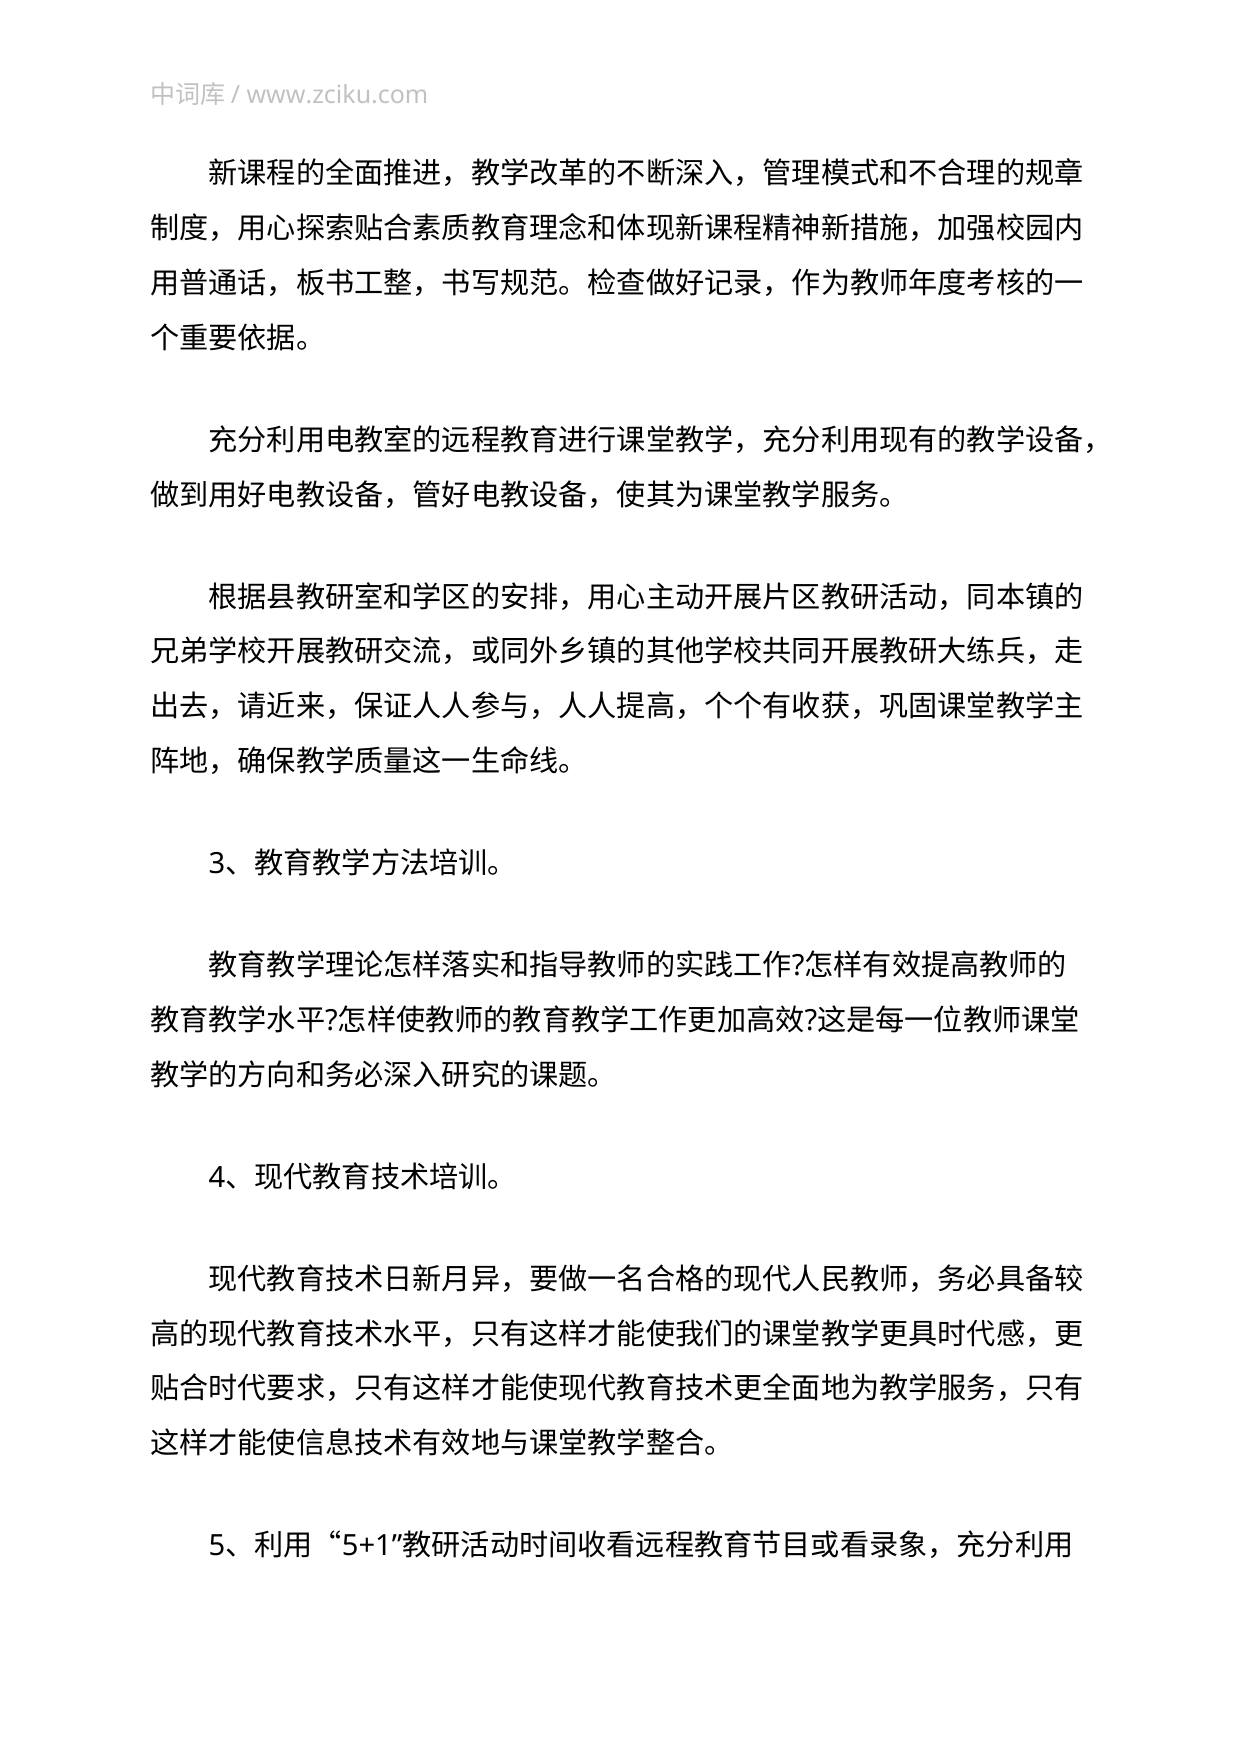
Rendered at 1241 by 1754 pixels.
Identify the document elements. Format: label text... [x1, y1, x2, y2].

text 教育教学理论怎样落实和指导教师的实践工作?怎样有效提高教师的教育教学水平?怎样使教师的教育教学工作更加高效?这是每一位教师课堂教学的方向和务必深入研究的课题。 [150, 942, 1090, 1094]
text 根据县教研室和学区的安排，用心主动开展片区教研活动，同本镇的兄弟学校开展教研交流，或同外乡镇的其他学校共同开展教研大练兵，走出去，请近来，保证人人参与，人人提高，个个有收获，巩固课堂教学主阵地，确保教学质量这一生命线。 [150, 573, 1090, 780]
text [150, 1522, 1090, 1564]
text 充分利用电教室的远程教育进行课堂教学，充分利用现有的教学设备，做到用好电教设备，管好电教设备，使其为课堂教学服务。 [150, 416, 1090, 514]
text 新课程的全面推进，教学改革的不断深入，管理模式和不合理的规章制度，用心探索贴合素质教育理念和体现新课程精神新措施，加强校园内用普通话，板书工整，书写规范。检查做好记录，作为教师年度考核的一个重要依据。 [150, 150, 1090, 357]
text 4、现代教育技术培训。 [150, 1153, 1090, 1196]
text 现代教育技术日新月异，要做一名合格的现代人民教师，务必具备较高的现代教育技术水平，只有这样才能使我们的课堂教学更具时代感，更贴合时代要求，只有这样才能使现代教育技术更全面地为教学服务，只有这样才能使信息技术有效地与课堂教学整合。 [150, 1255, 1090, 1462]
text 3、教育教学方法培训。 [150, 839, 1090, 882]
